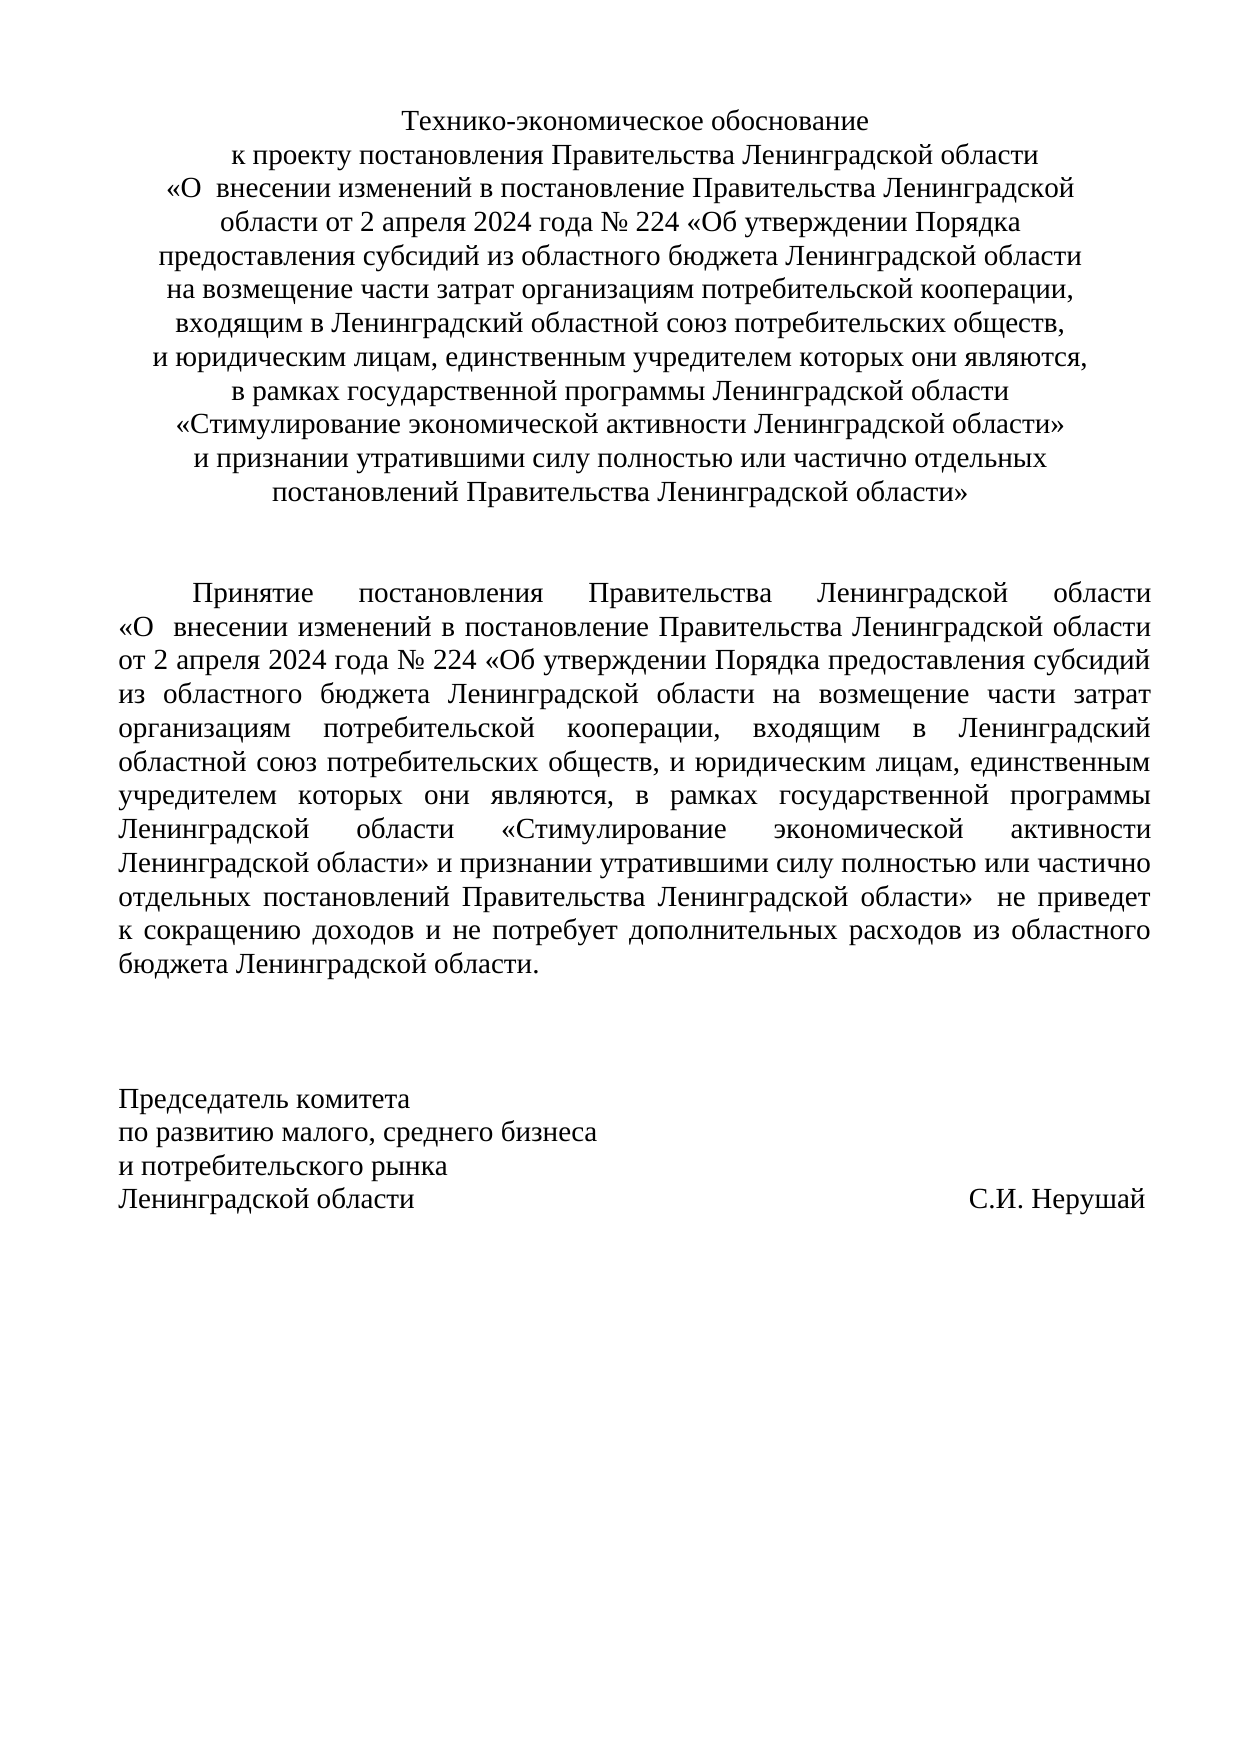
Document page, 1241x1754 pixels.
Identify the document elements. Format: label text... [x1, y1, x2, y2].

text и юридическим лицам, единственным учредителем которых они являются, [118, 339, 1122, 373]
text в рамках государственной программы Ленинградской области «Стимулирование экономической активности Ленинградской области» [118, 373, 1122, 441]
text Председатель комитета [118, 1081, 1152, 1114]
text и потребительского рынка [118, 1148, 1152, 1182]
text «О внесении изменений в постановление Правительства Ленинградской области от 2 апреля 2024 года № 224 «Об утверждении Порядка предоставления субсидий из областного бюджета Ленинградской области [118, 171, 1122, 272]
text к проекту постановления Правительства Ленинградской области [118, 137, 1152, 171]
text и признании утратившими силу полностью или частично отдельных постановлений Правительства Ленинградской области» [118, 441, 1122, 508]
text по развитию малого, среднего бизнеса [118, 1114, 1152, 1148]
text Технико-экономическое обоснование [118, 103, 1152, 137]
text на возмещение части затрат организациям потребительской кооперации, входящим в Ленинградский областной союз потребительских обществ, [118, 272, 1122, 339]
text Ленинградской области С.И. Нерушай [118, 1182, 1152, 1215]
text Принятие постановления Правительства Ленинградской области «О внесении изменений в постановление Правительства Ленинградской области от 2 апреля 2024 года № 224 «Об утверждении Порядка предоставления субсидий из областного бюджета Ленинградской области на возмещение части затрат организациям потребительской кооперации, входящим в Ленинградский областной союз потребительских обществ, и юридическим лицам, единственным учредителем которых они являются, в рамках государственной программы Ленинградской области «Стимулирование экономической активности Ленинградской области» и признании утратившими силу полностью или частично отдельных постановлений Правительства Ленинградской области» не приведет к сокращению доходов и не потребует дополнительных расходов из областного бюджета Ленинградской области. [118, 575, 1152, 980]
